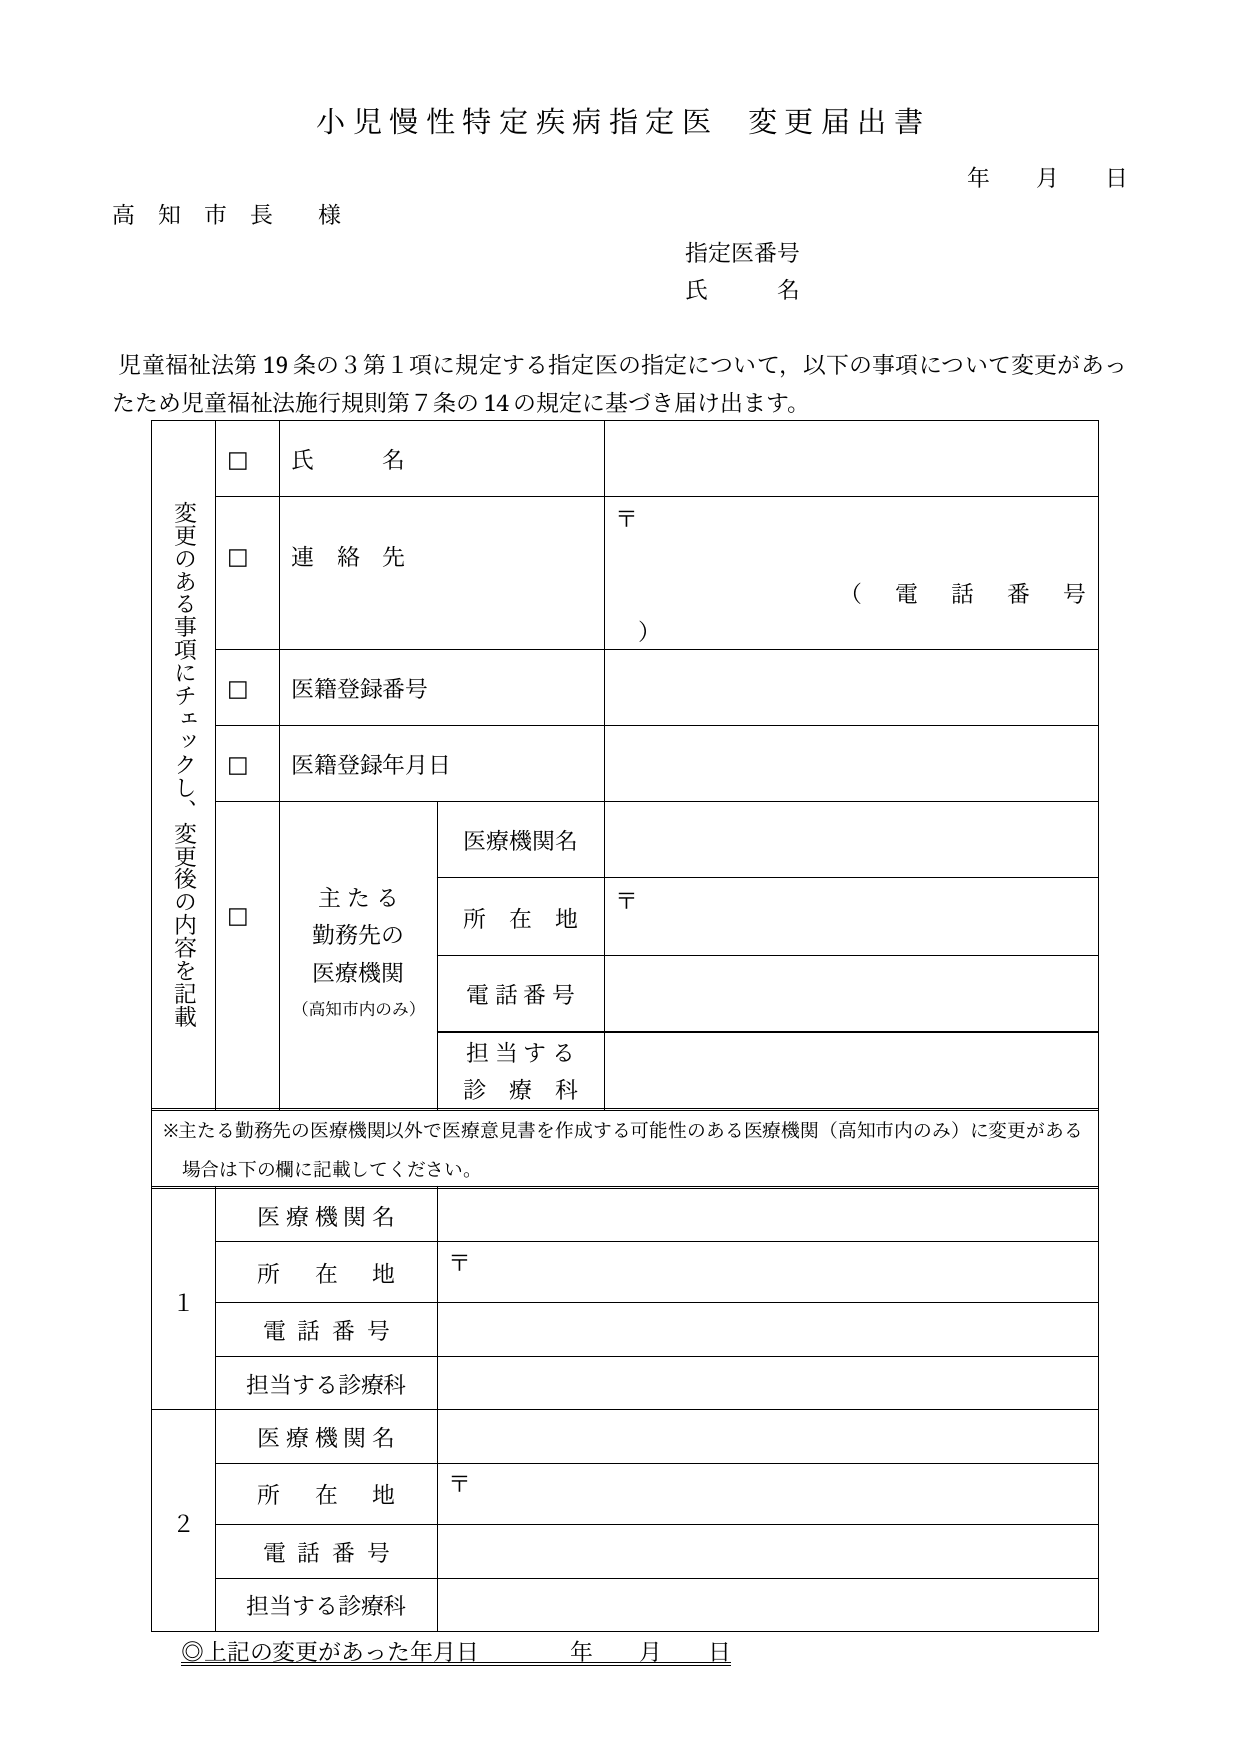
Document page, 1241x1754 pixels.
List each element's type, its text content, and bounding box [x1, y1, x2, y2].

table_cell 〒 [438, 1242, 1098, 1302]
table_cell 担当する診療科 [216, 1357, 437, 1409]
table_cell [438, 1189, 1098, 1241]
table_cell [438, 1357, 1098, 1409]
table_cell [438, 1579, 1098, 1631]
table_cell 〒 [605, 878, 1098, 955]
table_cell □ [216, 802, 279, 1107]
table_cell 連 絡 先 [280, 497, 604, 649]
table_cell 電 話 番 号 [216, 1303, 437, 1356]
table_cell 〒 [438, 1464, 1098, 1524]
table_cell ※主たる勤務先の医療機関以外で医療意見書を作成する可能性のある医療機関（高知市内のみ）に変更がある場合は下の欄に記載してください。 [152, 1111, 1098, 1186]
text ◎上記の変更があった年月日 年 月 日 [112, 1632, 1128, 1669]
text 指定医番号 [112, 232, 1128, 270]
text 児童福祉法第19条の３第１項に規定する指定医の指定について，以下の事項について変更があったため児童福祉法施行規則第７条の14の規定に基づき届け出ます。 [112, 345, 1128, 420]
table_cell 電 話 番 号 [438, 956, 604, 1031]
table_cell 〒 （電話番号 ） [605, 497, 1098, 649]
table_cell 所 在 地 [216, 1242, 437, 1302]
table_cell 医籍登録番号 [280, 650, 604, 725]
table_cell １ [152, 1189, 215, 1409]
table_cell [605, 650, 1098, 725]
text 小 児 慢 性 特 定 疾 病 指 定 医 変 更 届 出 書 [112, 82, 1128, 157]
table_cell [438, 1303, 1098, 1356]
table_cell 医 療 機 関 名 [216, 1189, 437, 1241]
text 氏 名 [112, 270, 1036, 307]
table_cell □ [216, 726, 279, 801]
table_cell [605, 1033, 1098, 1107]
table_cell [438, 1525, 1098, 1577]
table_cell 所 在 地 [216, 1464, 437, 1524]
table_cell ２ [152, 1410, 215, 1631]
table_cell □ [216, 497, 279, 649]
table_cell 医療機関名 [438, 802, 604, 877]
table_cell [438, 1410, 1098, 1463]
table_cell 医籍登録年月日 [280, 726, 604, 801]
table_cell 医 療 機 関 名 [216, 1410, 437, 1463]
table_cell [605, 726, 1098, 801]
table_cell 電 話 番 号 [216, 1525, 437, 1577]
text 高 知 市 長 様 [112, 195, 1128, 232]
table_header 変更のある事項にチェックし、変更後の内容を記載 [152, 421, 215, 1107]
table_cell 主 た る 勤務先の 医療機関 （高知市内のみ） [280, 802, 437, 1107]
table_cell [605, 802, 1098, 877]
table_header □ [216, 421, 279, 496]
table_cell 所 在 地 [438, 878, 604, 955]
table_cell [605, 956, 1098, 1031]
table_header [605, 421, 1098, 496]
table_cell □ [216, 650, 279, 725]
text 年 月 日 [112, 157, 1128, 195]
table_header 氏 名 [280, 421, 604, 496]
table_cell 担 当 す る 診 療 科 [438, 1033, 604, 1107]
table_cell 担当する診療科 [216, 1579, 437, 1631]
